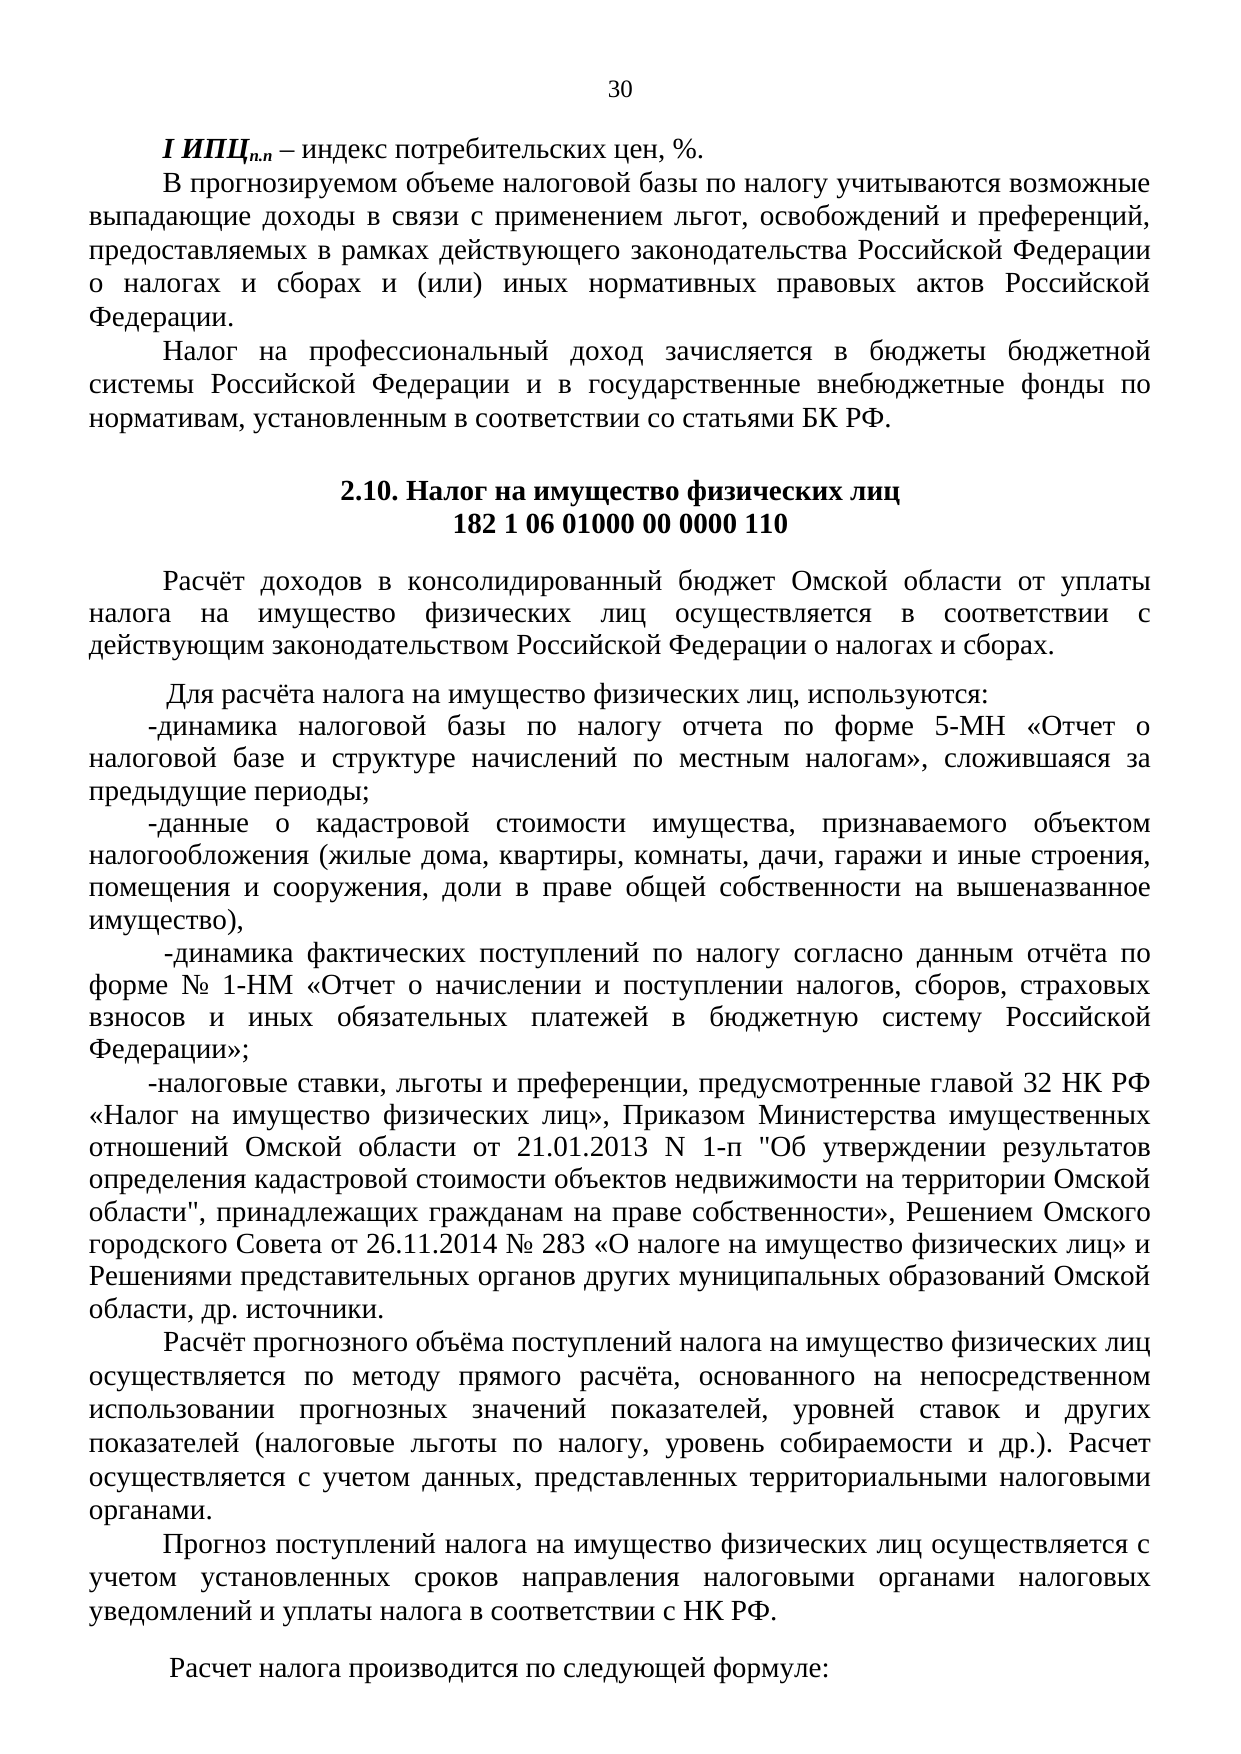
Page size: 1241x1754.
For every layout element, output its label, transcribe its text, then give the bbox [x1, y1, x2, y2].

text В прогнозируемом объеме налоговой базы по налогу учитываются возможные выпадающие доходы в связи с применением льгот, освобождений и преференций, предоставляемых в рамках действующего законодательства Российской Федерации о налогах и сборах и (или) иных нормативных правовых актов Российской Федерации. [89, 165, 1152, 333]
text Расчёт доходов в консолидированный бюджет Омской области от уплаты налога на имущество физических лиц осуществляется в соответствии с действующим законодательством Российской Федерации о налогах и сборах. [89, 564, 1152, 661]
text Прогноз поступлений налога на имущество физических лиц осуществляется с учетом установленных сроков направления налоговыми органами налоговых уведомлений и уплаты налога в соответствии с НК РФ. [89, 1526, 1152, 1626]
text Расчет налога производится по следующей формуле: [169, 1651, 1152, 1684]
text Налог на профессиональный доход зачисляется в бюджеты бюджетной системы Российской Федерации и в государственные внебюджетные фонды по нормативам, установленным в соответствии со статьями БК РФ. [89, 333, 1152, 433]
text Расчёт прогнозного объёма поступлений налога на имущество физических лиц осуществляется по методу прямого расчёта, основанного на непосредственном использовании прогнозных значений показателей, уровней ставок и других показателей (налоговые льготы по налогу, уровень собираемости и др.). Расчет осуществляется с учетом данных, представленных территориальными налоговыми органами. [89, 1324, 1152, 1526]
text I ИПЦп.п – индекс потребительских цен, %. [89, 131, 1152, 165]
text -динамика налоговой базы по налогу отчета по форме 5-МН «Отчет о налоговой базе и структуре начислений по местным налогам», сложившаяся за предыдущие периоды; [89, 709, 1152, 806]
text 2.10. Налог на имущество физических лиц 182 1 06 01000 00 0000 110 [89, 473, 1152, 540]
text -налоговые ставки, льготы и преференции, предусмотренные главой 32 НК РФ «Налог на имущество физических лиц», Приказом Министерства имущественных отношений Омской области от 21.01.2013 N 1-п "Об утверждении результатов определения кадастровой стоимости объектов недвижимости на территории Омской области", принадлежащих гражданам на праве собственности», Решением Омского городского Совета от 26.11.2014 № 283 «О налоге на имущество физических лиц» и Решениями представительных органов других муниципальных образований Омской области, др. источники. [89, 1066, 1152, 1324]
text -данные о кадастровой стоимости имущества, признаваемого объектом налогообложения (жилые дома, квартиры, комнаты, дачи, гаражи и иные строения, помещения и сооружения, доли в праве общей собственности на вышеназванное имущество), [89, 806, 1152, 936]
text Для расчёта налога на имущество физических лиц, используются: [166, 676, 1152, 709]
text -динамика фактических поступлений по налогу согласно данным отчёта по форме № 1-НМ «Отчет о начислении и поступлении налогов, сборов, страховых взносов и иных обязательных платежей в бюджетную систему Российской Федерации»; [89, 936, 1152, 1065]
